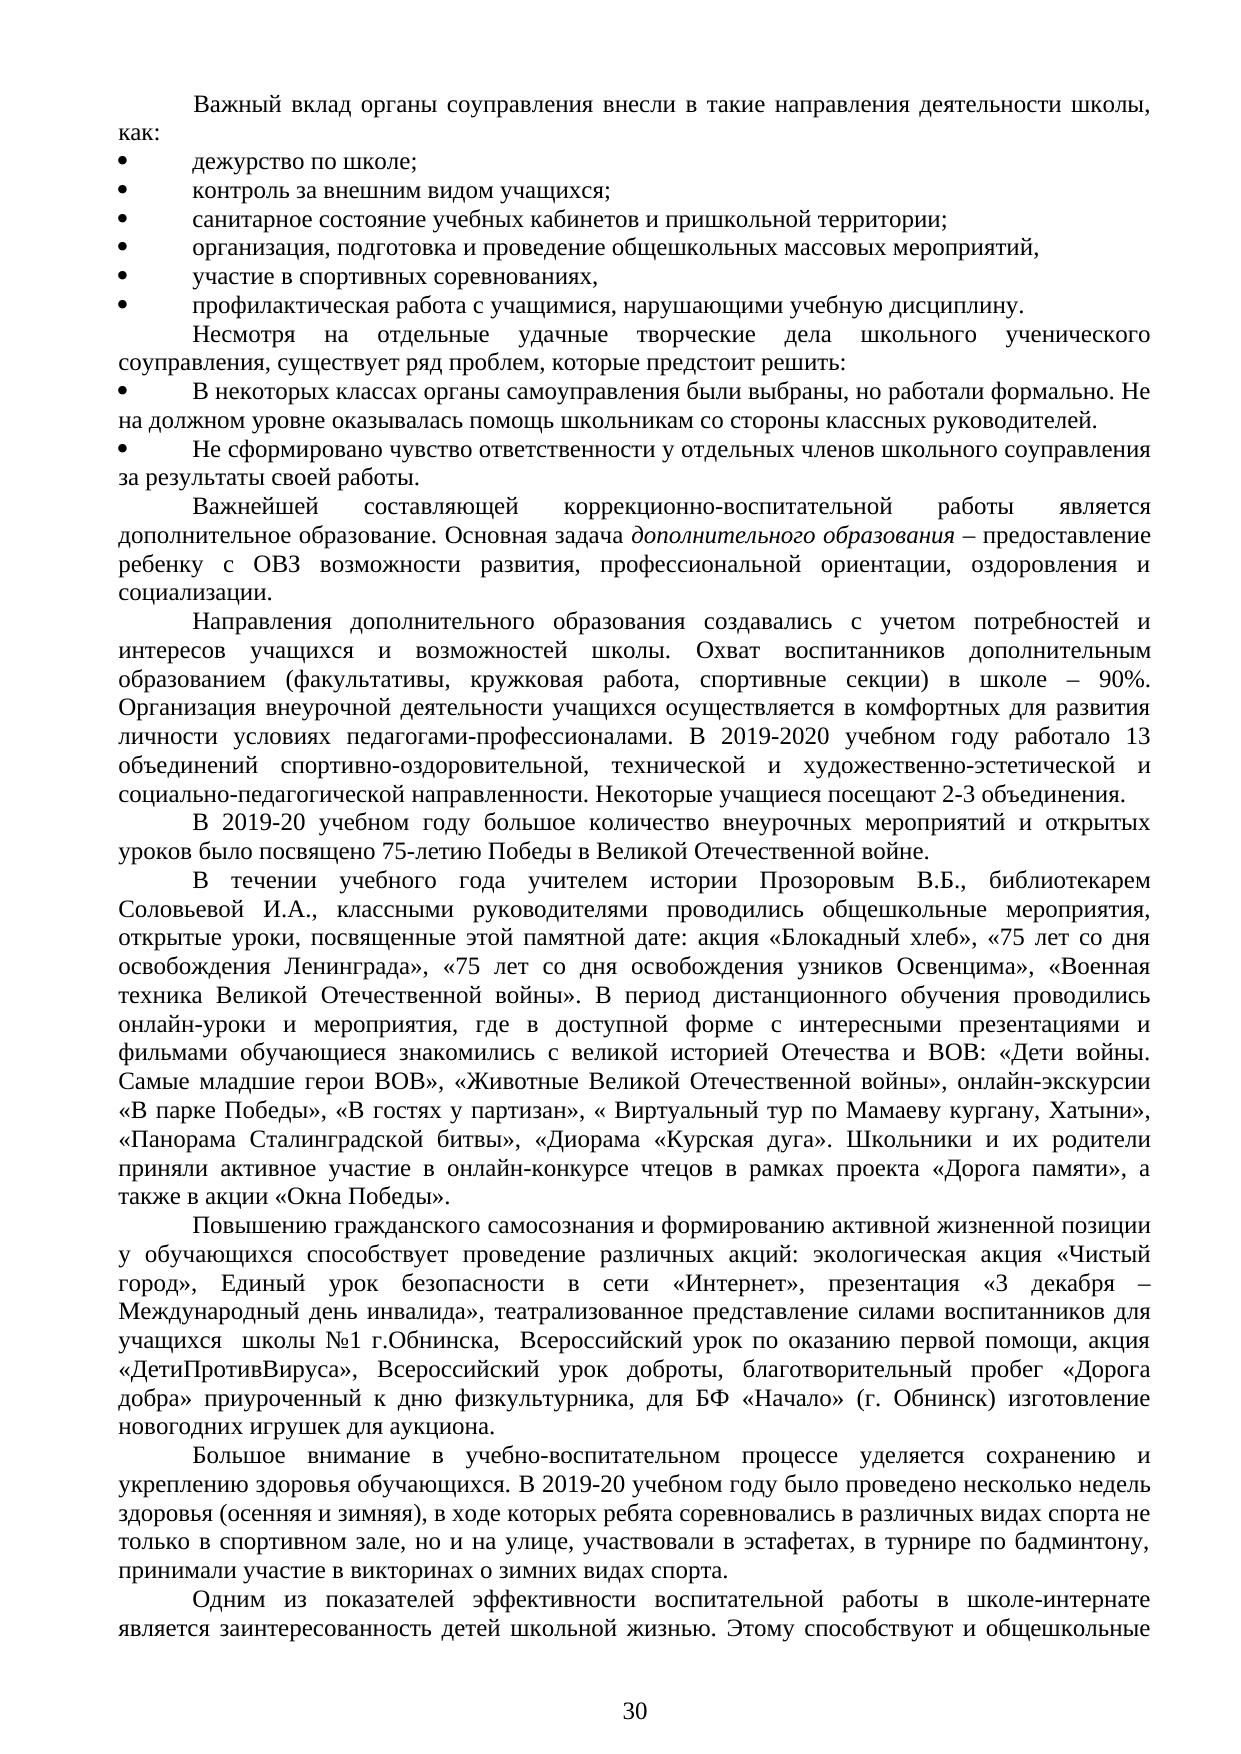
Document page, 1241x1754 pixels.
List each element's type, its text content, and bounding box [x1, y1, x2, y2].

list участие в спортивных соревнованиях, [118, 261, 1152, 290]
text В 2019-20 учебном году большое количество внеурочных мероприятий и открытых уроков было посвящено 75-летию Победы в Великой Отечественной войне. [118, 807, 1152, 865]
list санитарное состояние учебных кабинетов и пришкольной территории; [118, 204, 1152, 232]
list организация, подготовка и проведение общешкольных массовых мероприятий, [118, 232, 1152, 261]
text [118, 1584, 1152, 1641]
text Важный вклад органы соуправления внесли в такие направления деятельности школы, как: [118, 89, 1152, 146]
text Важнейшей составляющей коррекционно-воспитательной работы является дополнительное образование. Основная задача дополнительного образования – предоставление ребенку с ОВЗ возможности развития, профессиональной ориентации, оздоровления и социализации. [118, 491, 1152, 606]
list профилактическая работа с учащимися, нарушающими учебную дисциплину. [118, 290, 1152, 319]
text Несмотря на отдельные удачные творческие дела школьного ученического соуправления, существует ряд проблем, которые предстоит решить: [118, 319, 1152, 376]
text Большое внимание в учебно-воспитательном процессе уделяется сохранению и укреплению здоровья обучающихся. В 2019-20 учебном году было проведено несколько недель здоровья (осенняя и зимняя), в ходе которых ребята соревновались в различных видах спорта не только в спортивном зале, но и на улице, участвовали в эстафетах, в турнире по бадминтону, принимали участие в викторинах о зимних видах спорта. [118, 1440, 1152, 1584]
list Не сформировано чувство ответственности у отдельных членов школьного соуправления за результаты своей работы. [118, 434, 1152, 491]
list В некоторых классах органы самоуправления были выбраны, но работали формально. Не на должном уровне оказывалась помощь школьникам со стороны классных руководителей. [118, 376, 1152, 434]
text Повышению гражданского самосознания и формированию активной жизненной позиции у обучающихся способствует проведение различных акций: экологическая акция «Чистый город», Единый урок безопасности в сети «Интернет», презентация «3 декабря – Международный день инвалида», театрализованное представление силами воспитанников для учащихся школы №1 г.Обнинска, Всероссийский урок по оказанию первой помощи, акция «ДетиПротивВируса», Всероссийский урок доброты, благотворительный пробег «Дорога добра» приуроченный к дню физкультурника, для БФ «Начало» (г. Обнинск) изготовление новогодних игрушек для аукциона. [118, 1210, 1152, 1440]
text Направления дополнительного образования создавались с учетом потребностей и интересов учащихся и возможностей школы. Охват воспитанников дополнительным образованием (факультативы, кружковая работа, спортивные секции) в школе – 90%. Организация внеурочной деятельности учащихся осуществляется в комфортных для развития личности условиях педагогами-профессионалами. В 2019-2020 учебном году работало 13 объединений спортивно-оздоровительной, технической и художественно-эстетической и социально-педагогической направленности. Некоторые учащиеся посещают 2-3 объединения. [118, 606, 1152, 807]
list дежурство по школе; [118, 146, 1152, 175]
list контроль за внешним видом учащихся; [118, 175, 1152, 204]
text В течении учебного года учителем истории Прозоровым В.Б., библиотекарем Соловьевой И.А., классными руководителями проводились общешкольные мероприятия, открытые уроки, посвященные этой памятной дате: акция «Блокадный хлеб», «75 лет со дня освобождения Ленинграда», «75 лет со дня освобождения узников Освенцима», «Военная техника Великой Отечественной войны». В период дистанционного обучения проводились онлайн-уроки и мероприятия, где в доступной форме с интересными презентациями и фильмами обучающиеся знакомились с великой историей Отечества и ВОВ: «Дети войны. Самые младшие герои ВОВ», «Животные Великой Отечественной войны», онлайн-экскурсии «В парке Победы», «В гостях у партизан», « Виртуальный тур по Мамаеву кургану, Хатыни», «Панорама Сталинградской битвы», «Диорама «Курская дуга». Школьники и их родители приняли активное участие в онлайн-конкурсе чтецов в рамках проекта «Дорога памяти», а также в акции «Окна Победы». [118, 865, 1152, 1210]
